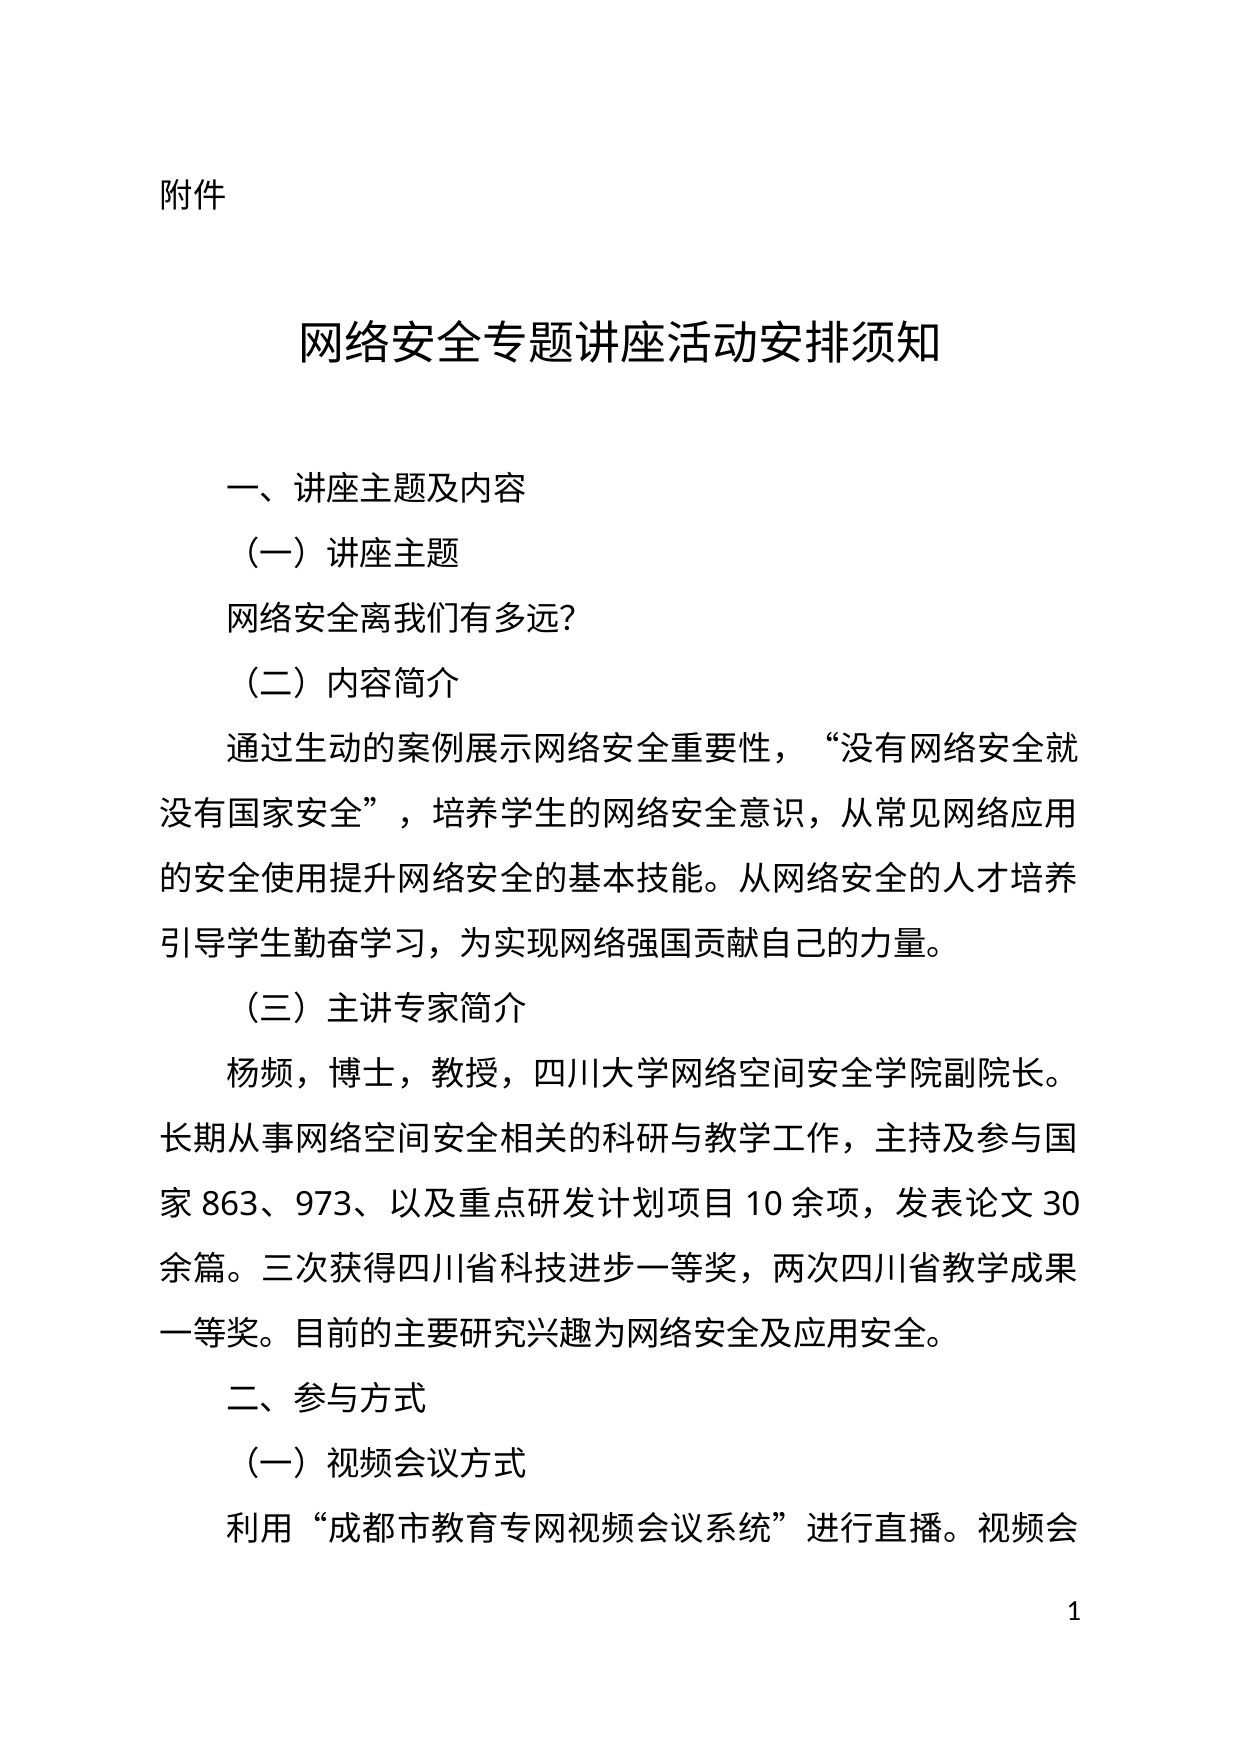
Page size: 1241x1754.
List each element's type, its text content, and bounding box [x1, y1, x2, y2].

text （三）主讲专家简介 [159, 973, 1081, 1038]
text 杨频，博士，教授，四川大学网络空间安全学院副院长。长期从事网络空间安全相关的科研与教学工作，主持及参与国家863、973、以及重点研发计划项目10余项，发表论文30余篇。三次获得四川省科技进步一等奖，两次四川省教学成果一等奖。目前的主要研究兴趣为网络安全及应用安全。 [159, 1038, 1081, 1363]
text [159, 1493, 1081, 1558]
text 二、参与方式 [159, 1363, 1081, 1428]
text （一）讲座主题 [159, 518, 1081, 583]
text （二）内容简介 [159, 648, 1081, 713]
text 网络安全离我们有多远？ [159, 583, 1081, 648]
text 通过生动的案例展示网络安全重要性，“没有网络安全就没有国家安全”，培养学生的网络安全意识，从常见网络应用的安全使用提升网络安全的基本技能。从网络安全的人才培养引导学生勤奋学习，为实现网络强国贡献自己的力量。 [159, 713, 1081, 973]
list （一）视频会议方式 [159, 1428, 1081, 1493]
text 附件 [159, 161, 1081, 226]
text 网络安全专题讲座活动安排须知 [159, 291, 1081, 388]
text 一、讲座主题及内容 [159, 453, 1081, 518]
